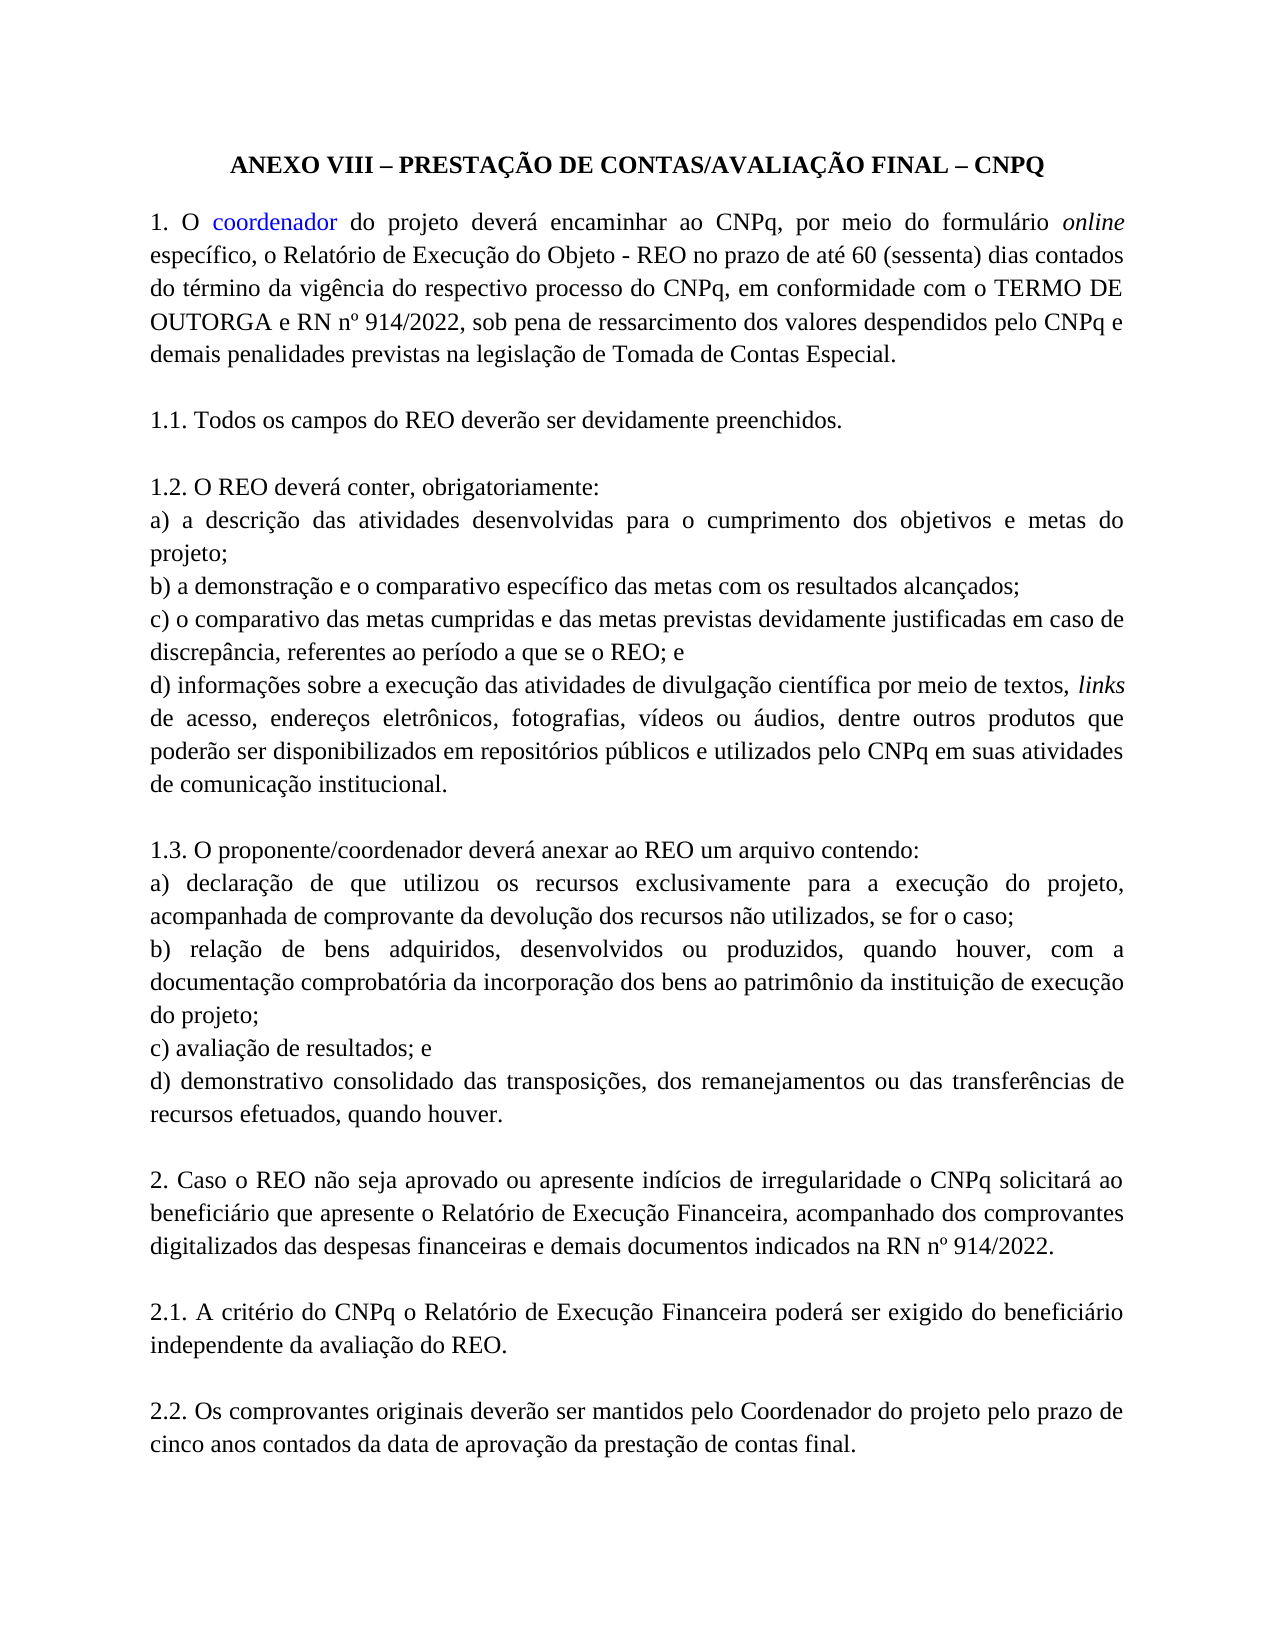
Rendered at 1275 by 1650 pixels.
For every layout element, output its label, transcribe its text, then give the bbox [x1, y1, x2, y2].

text 2.1. A critério do CNPq o Relatório de Execução Financeira poderá ser exigido do beneficiário independente da avaliação do REO. [150, 1297, 1125, 1359]
text ANEXO VIII – PRESTAÇÃO DE CONTAS/AVALIAÇÃO FINAL – CNPQ [150, 150, 1125, 179]
text 1. O coordenador do projeto deverá encaminhar ao CNPq, por meio do formulário online específico, o Relatório de Execução do Objeto - REO no prazo de até 60 (sessenta) dias contados do término da vigência do respectivo processo do CNPq, em conformidade com o TERMO DE OUTORGA e RN nº 914/2022, sob pena de ressarcimento dos valores despendidos pelo CNPq e demais penalidades previstas na legislação de Tomada de Contas Especial. [150, 207, 1125, 368]
text b) relação de bens adquiridos, desenvolvidos ou produzidos, quando houver, com a documentação comprobatória da incorporação dos bens ao patrimônio da instituição de execução do projeto; [150, 934, 1125, 1029]
text c) avaliação de resultados; e [150, 1033, 1125, 1062]
text 1.2. O REO deverá conter, obrigatoriamente: [150, 472, 1125, 500]
text a) a descrição das atividades desenvolvidas para o cumprimento dos objetivos e metas do projeto; [150, 505, 1125, 566]
text 1.1. Todos os campos do REO deverão ser devidamente preenchidos. [150, 406, 1125, 434]
text b) a demonstração e o comparativo específico das metas com os resultados alcançados; [150, 571, 1125, 599]
text d) demonstrativo consolidado das transposições, dos remanejamentos ou das transferências de recursos efetuados, quando houver. [150, 1066, 1125, 1128]
text d) informações sobre a execução das atividades de divulgação científica por meio de textos, links de acesso, endereços eletrônicos, fotografias, vídeos ou áudios, dentre outros produtos que poderão ser disponibilizados em repositórios públicos e utilizados pelo CNPq em suas atividades de comunicação institucional. [150, 670, 1125, 798]
text 2. Caso o REO não seja aprovado ou apresente indícios de irregularidade o CNPq solicitará ao beneficiário que apresente o Relatório de Execução Financeira, acompanhado dos comprovantes digitalizados das despesas financeiras e demais documentos indicados na RN nº 914/2022. [150, 1165, 1125, 1260]
text c) o comparativo das metas cumpridas e das metas previstas devidamente justificadas em caso de discrepância, referentes ao período a que se o REO; e [150, 604, 1125, 666]
text a) declaração de que utilizou os recursos exclusivamente para a execução do projeto, acompanhada de comprovante da devolução dos recursos não utilizados, se for o caso; [150, 868, 1125, 930]
text 2.2. Os comprovantes originais deverão ser mantidos pelo Coordenador do projeto pelo prazo de cinco anos contados da data de aprovação da prestação de contas final. [150, 1396, 1125, 1458]
text 1.3. O proponente/coordenador deverá anexar ao REO um arquivo contendo: [150, 835, 1125, 864]
